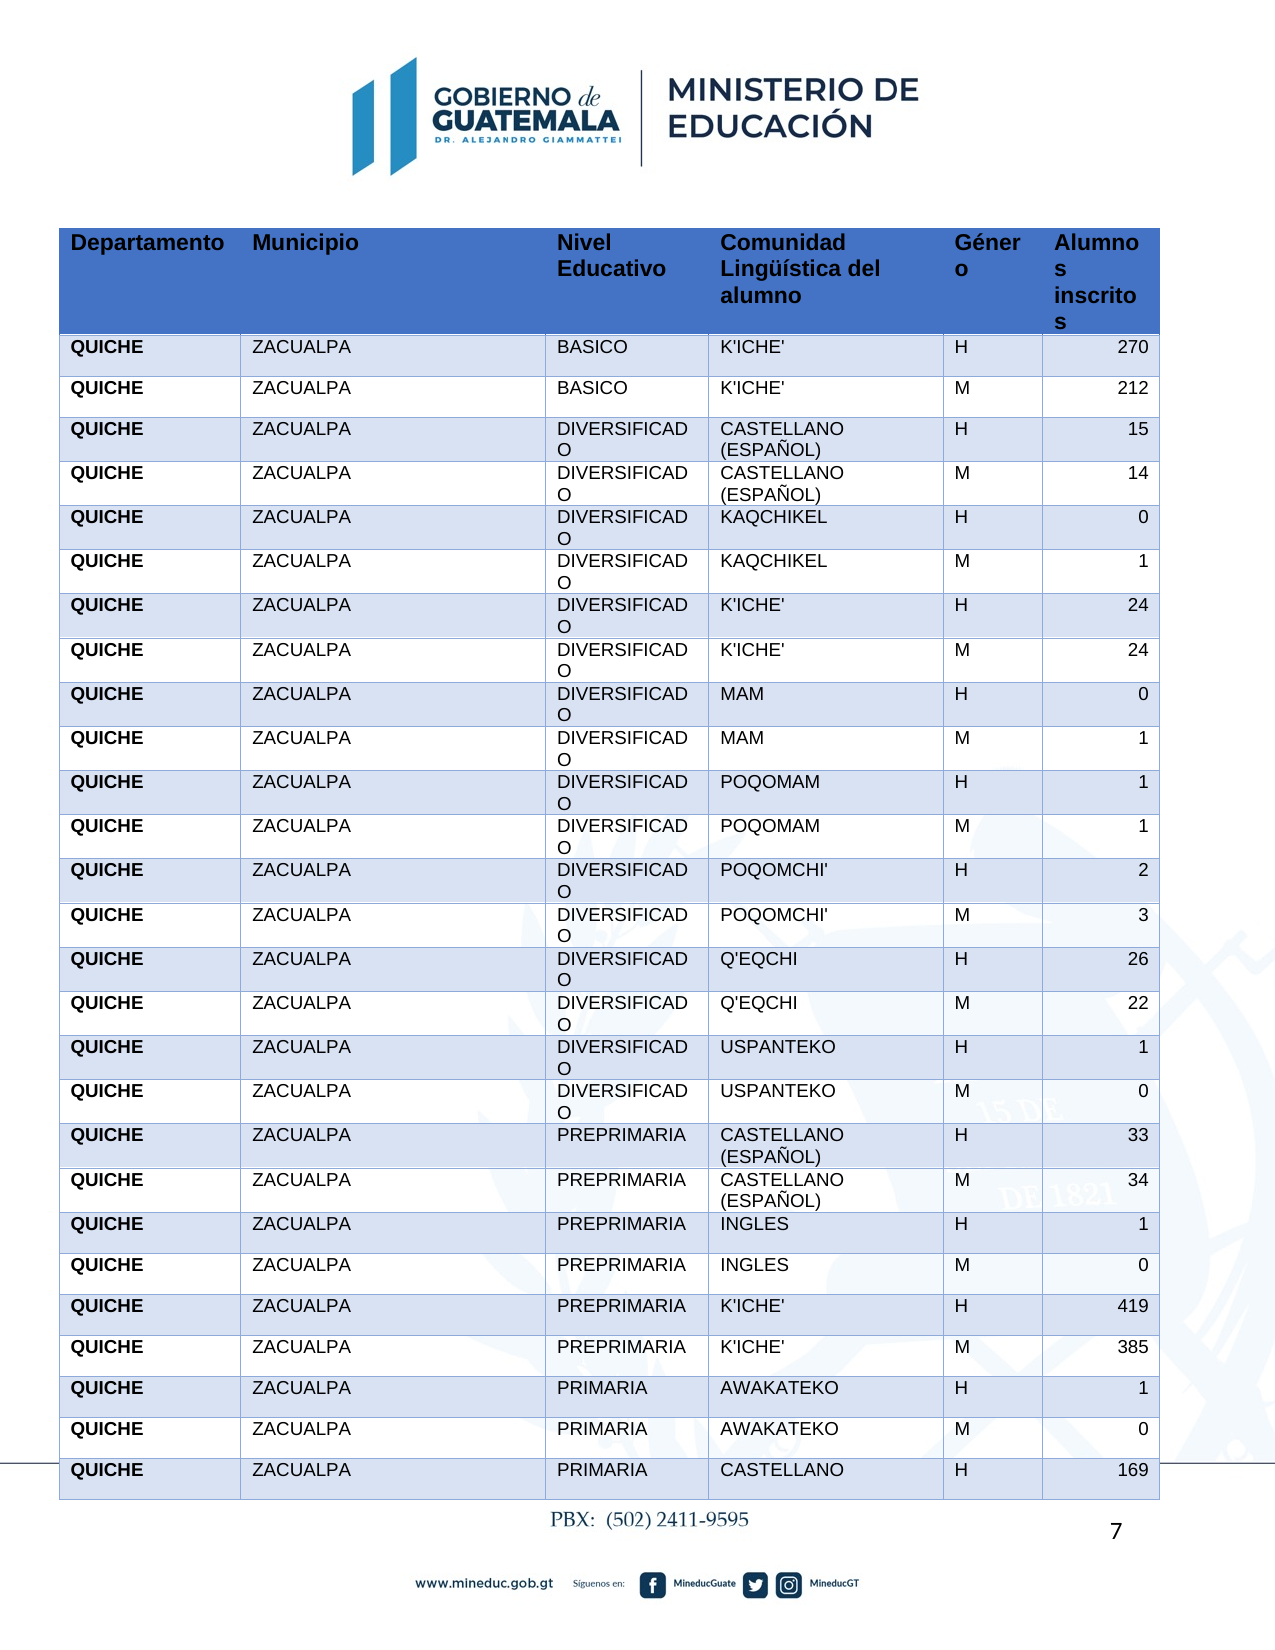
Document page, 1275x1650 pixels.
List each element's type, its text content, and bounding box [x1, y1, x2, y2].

table_cell POQOMCHI' [709, 859, 943, 902]
table_cell H [944, 1295, 1042, 1335]
table_cell H [944, 1459, 1042, 1499]
table_cell BASICO [546, 336, 708, 376]
table_cell K'ICHE' [709, 1336, 943, 1376]
table_cell 34 [1043, 1169, 1159, 1212]
table_cell PRIMARIA [546, 1459, 708, 1499]
table_cell CASTELLANO (ESPAÑOL) [709, 1124, 943, 1167]
table_cell QUICHE [60, 859, 240, 902]
table_cell M [944, 639, 1042, 682]
table_cell H [944, 683, 1042, 726]
table_cell ZACUALPA [241, 462, 545, 505]
table_cell 270 [1043, 336, 1159, 376]
table_cell CASTELLANO (ESPAÑOL) [709, 1459, 943, 1499]
table_cell 1 [1043, 550, 1159, 593]
table_cell CASTELLANO (ESPAÑOL) [709, 418, 943, 461]
table_cell Q'EQCHI [709, 992, 943, 1035]
table_cell QUICHE [60, 594, 240, 637]
table_cell 2 [1043, 859, 1159, 902]
table_cell 1 [1043, 1377, 1159, 1417]
table_cell 24 [1043, 639, 1159, 682]
table_cell ZACUALPA [241, 1169, 545, 1212]
table_cell ZACUALPA [241, 1080, 545, 1123]
table_cell ZACUALPA [241, 683, 545, 726]
table_cell M [944, 815, 1042, 858]
table_cell 15 [1043, 418, 1159, 461]
table_cell ZACUALPA [241, 594, 545, 637]
table_cell ZACUALPA [241, 377, 545, 417]
table_cell QUICHE [60, 1295, 240, 1335]
table_cell 33 [1043, 1124, 1159, 1167]
table_cell PREPRIMARIA [546, 1254, 708, 1294]
table_cell M [944, 1254, 1042, 1294]
table_cell DIVERSIFICADO [546, 992, 708, 1035]
table_cell QUICHE [60, 418, 240, 461]
table_cell ZACUALPA [241, 1036, 545, 1079]
table_cell H [944, 594, 1042, 637]
table_cell PREPRIMARIA [546, 1169, 708, 1212]
table_cell CASTELLANO (ESPAÑOL) [709, 462, 943, 505]
table_cell ZACUALPA [241, 1124, 545, 1167]
table_header Comunidad Lingüística del alumno [709, 229, 943, 334]
table_cell ZACUALPA [241, 418, 545, 461]
table_cell DIVERSIFICADO [546, 904, 708, 947]
table_header Departamento [60, 229, 240, 334]
table_cell ZACUALPA [241, 904, 545, 947]
table_cell ZACUALPA [241, 859, 545, 902]
table_cell H [944, 418, 1042, 461]
table_cell QUICHE [60, 948, 240, 991]
table_cell ZACUALPA [241, 1377, 545, 1417]
table_cell 0 [1043, 1254, 1159, 1294]
table_cell PRIMARIA [546, 1418, 708, 1458]
table_cell 3 [1043, 904, 1159, 947]
table_cell H [944, 859, 1042, 902]
table_cell DIVERSIFICADO [546, 594, 708, 637]
table_cell 14 [1043, 462, 1159, 505]
table_cell QUICHE [60, 683, 240, 726]
table_cell POQOMAM [709, 771, 943, 814]
table_cell QUICHE [60, 462, 240, 505]
table_cell DIVERSIFICADO [546, 506, 708, 549]
table_cell ZACUALPA [241, 550, 545, 593]
table_cell MAM [709, 727, 943, 770]
table_header Nivel Educativo [546, 229, 708, 334]
table_cell ZACUALPA [241, 1459, 545, 1499]
table_cell DIVERSIFICADO [546, 1080, 708, 1123]
table_cell M [944, 1169, 1042, 1212]
table_cell PREPRIMARIA [546, 1295, 708, 1335]
table_cell AWAKATEKO [709, 1418, 943, 1458]
table_cell ZACUALPA [241, 948, 545, 991]
table_cell 385 [1043, 1336, 1159, 1376]
table_cell ZACUALPA [241, 1213, 545, 1253]
table_cell ZACUALPA [241, 1418, 545, 1458]
table_cell QUICHE [60, 639, 240, 682]
table_cell 0 [1043, 506, 1159, 549]
table_cell DIVERSIFICADO [546, 859, 708, 902]
table_cell QUICHE [60, 336, 240, 376]
table_cell 24 [1043, 594, 1159, 637]
table_cell BASICO [546, 377, 708, 417]
table_cell DIVERSIFICADO [546, 771, 708, 814]
table_cell 1 [1043, 771, 1159, 814]
table_cell K'ICHE' [709, 1295, 943, 1335]
table_cell ZACUALPA [241, 1336, 545, 1376]
table_cell H [944, 336, 1042, 376]
table_cell QUICHE [60, 1336, 240, 1376]
table_cell H [944, 948, 1042, 991]
table_cell DIVERSIFICADO [546, 727, 708, 770]
table_cell PREPRIMARIA [546, 1213, 708, 1253]
table_cell DIVERSIFICADO [546, 550, 708, 593]
table_cell QUICHE [60, 1080, 240, 1123]
table_cell H [944, 1377, 1042, 1417]
table_cell QUICHE [60, 1213, 240, 1253]
table_cell 1 [1043, 1213, 1159, 1253]
table_cell KAQCHIKEL [709, 550, 943, 593]
table_cell K'ICHE' [709, 336, 943, 376]
table_cell DIVERSIFICADO [546, 418, 708, 461]
table_cell CASTELLANO (ESPAÑOL) [709, 1169, 943, 1212]
table_cell M [944, 1080, 1042, 1123]
table_cell INGLES [709, 1254, 943, 1294]
table_cell MAM [709, 683, 943, 726]
table_cell 1 [1043, 1036, 1159, 1079]
table_cell PRIMARIA [546, 1377, 708, 1417]
table_cell 212 [1043, 377, 1159, 417]
table_cell DIVERSIFICADO [546, 948, 708, 991]
table_cell H [944, 771, 1042, 814]
table_cell 0 [1043, 1080, 1159, 1123]
table_cell INGLES [709, 1213, 943, 1253]
table_cell Q'EQCHI [709, 948, 943, 991]
table_cell QUICHE [60, 1418, 240, 1458]
table_cell H [944, 1036, 1042, 1079]
table_cell KAQCHIKEL [709, 506, 943, 549]
table_cell H [944, 1213, 1042, 1253]
table_cell POQOMAM [709, 815, 943, 858]
table_cell ZACUALPA [241, 1254, 545, 1294]
table_cell ZACUALPA [241, 727, 545, 770]
table_cell QUICHE [60, 1459, 240, 1499]
table_cell USPANTEKO [709, 1080, 943, 1123]
table_header Género [944, 229, 1042, 334]
table_cell QUICHE [60, 1254, 240, 1294]
table_cell QUICHE [60, 904, 240, 947]
table_cell 26 [1043, 948, 1159, 991]
table_cell 1 [1043, 815, 1159, 858]
table_cell POQOMCHI' [709, 904, 943, 947]
table_cell DIVERSIFICADO [546, 462, 708, 505]
table_cell M [944, 377, 1042, 417]
table_cell 22 [1043, 992, 1159, 1035]
table_cell ZACUALPA [241, 815, 545, 858]
table_cell ZACUALPA [241, 639, 545, 682]
table_cell ZACUALPA [241, 1295, 545, 1335]
table_cell DIVERSIFICADO [546, 683, 708, 726]
table_cell QUICHE [60, 992, 240, 1035]
table_cell PREPRIMARIA [546, 1336, 708, 1376]
table_cell M [944, 1418, 1042, 1458]
table_cell 169 [1043, 1459, 1159, 1499]
table_cell K'ICHE' [709, 377, 943, 417]
table_cell QUICHE [60, 1124, 240, 1167]
table_cell 1 [1043, 727, 1159, 770]
table_cell K'ICHE' [709, 639, 943, 682]
table_cell QUICHE [60, 1377, 240, 1417]
picture [0, 0, 1275, 1650]
table_cell ZACUALPA [241, 506, 545, 549]
table_cell USPANTEKO [709, 1036, 943, 1079]
table_cell AWAKATEKO [709, 1377, 943, 1417]
table_cell ZACUALPA [241, 771, 545, 814]
table_cell QUICHE [60, 550, 240, 593]
table_cell 0 [1043, 1418, 1159, 1458]
table_cell M [944, 1336, 1042, 1376]
table_cell QUICHE [60, 1036, 240, 1079]
table_cell H [944, 1124, 1042, 1167]
table_cell QUICHE [60, 727, 240, 770]
table_cell QUICHE [60, 377, 240, 417]
table_cell ZACUALPA [241, 336, 545, 376]
table_cell QUICHE [60, 506, 240, 549]
table_cell DIVERSIFICADO [546, 639, 708, 682]
table_cell DIVERSIFICADO [546, 1036, 708, 1079]
table_cell H [944, 506, 1042, 549]
table_cell M [944, 550, 1042, 593]
table_cell QUICHE [60, 771, 240, 814]
table_cell PREPRIMARIA [546, 1124, 708, 1167]
table_header Alumnos inscritos [1043, 229, 1159, 334]
table_cell M [944, 727, 1042, 770]
table_cell M [944, 904, 1042, 947]
table_cell QUICHE [60, 815, 240, 858]
table_cell M [944, 992, 1042, 1035]
table_cell DIVERSIFICADO [546, 815, 708, 858]
table_cell ZACUALPA [241, 992, 545, 1035]
table_cell M [944, 462, 1042, 505]
table_header Municipio [241, 229, 545, 334]
table_cell 419 [1043, 1295, 1159, 1335]
table_cell QUICHE [60, 1169, 240, 1212]
table_cell 0 [1043, 683, 1159, 726]
table_cell K'ICHE' [709, 594, 943, 637]
